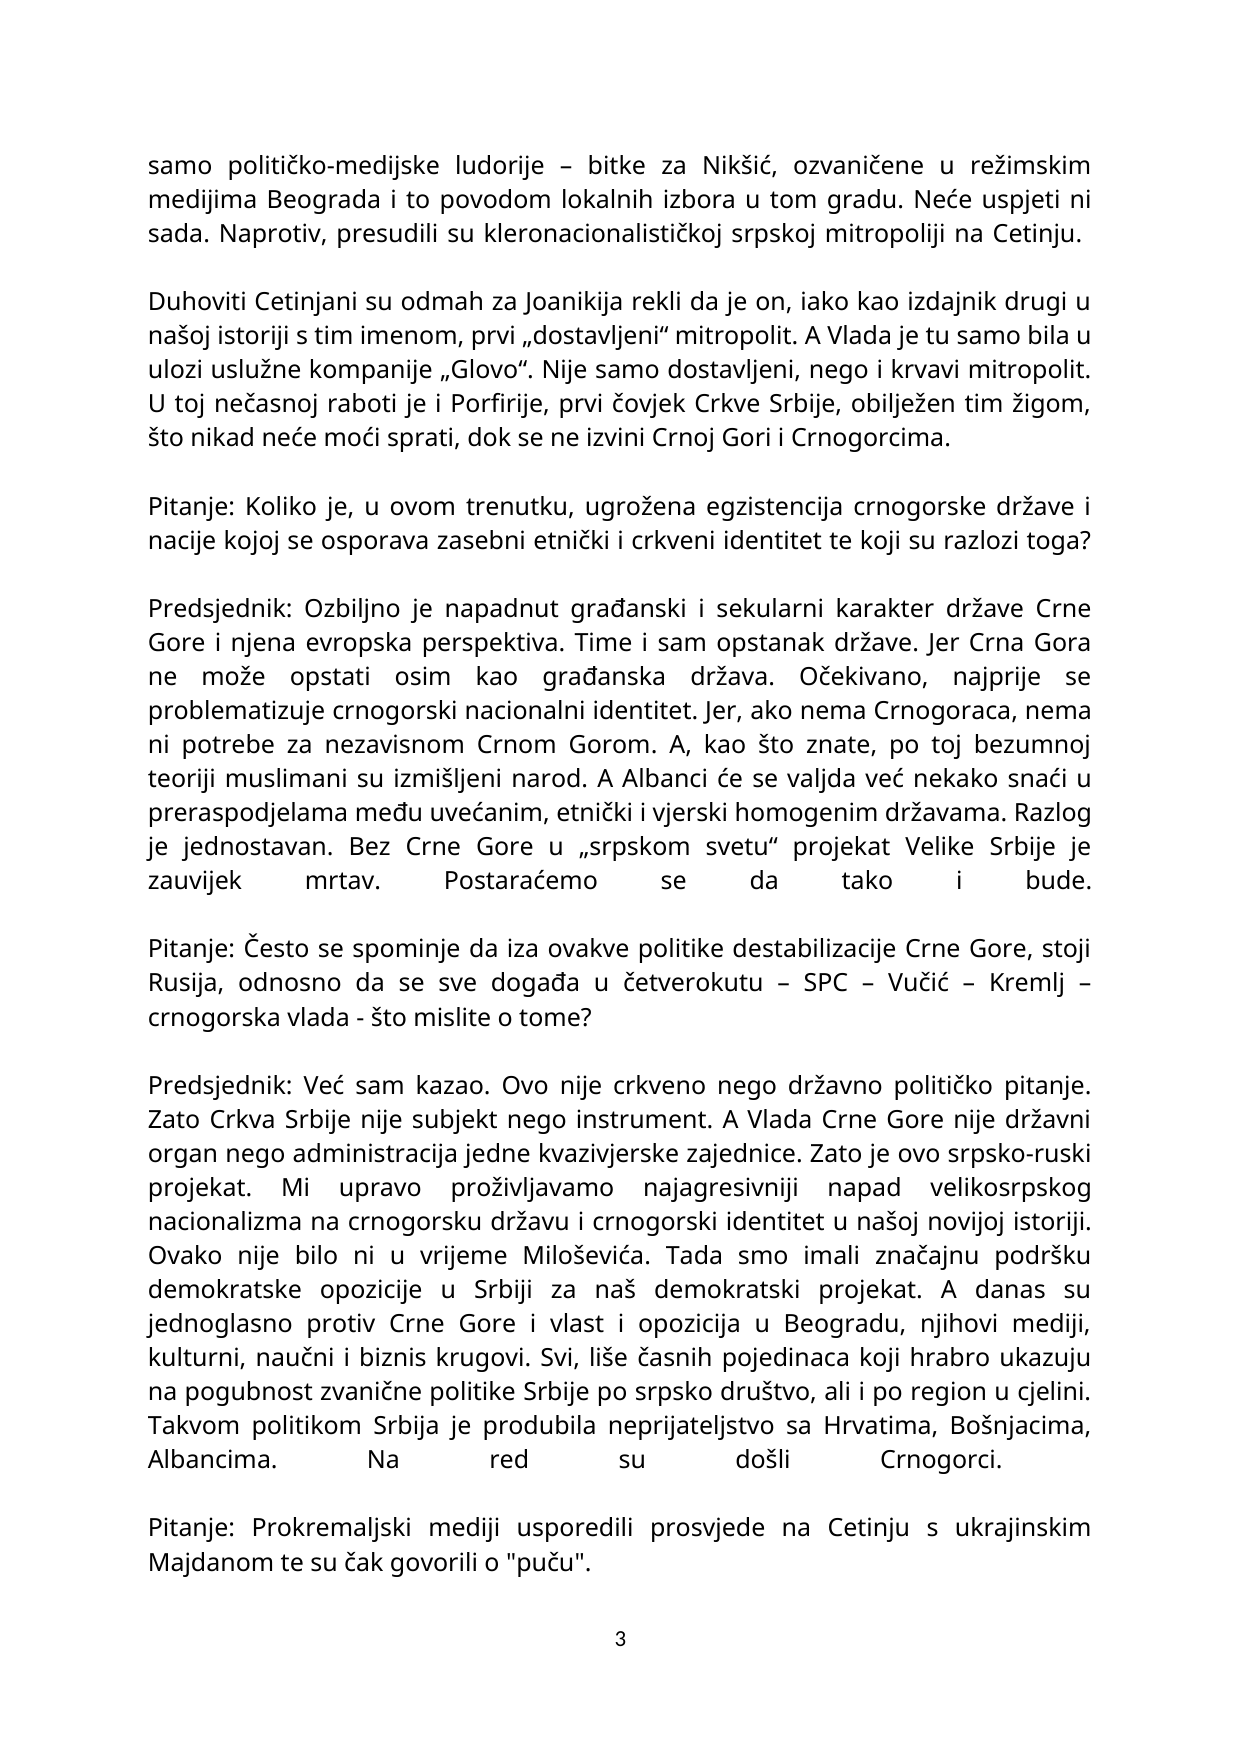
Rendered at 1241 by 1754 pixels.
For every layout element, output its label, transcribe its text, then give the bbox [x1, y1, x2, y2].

text Pitanje: Koliko je, u ovom trenutku, ugrožena egzistencija crnogorske države i nacije kojoj se osporava zasebni etnički i crkveni identitet te koji su razlozi toga? Predsjednik: Ozbiljno je napadnut građanski i sekularni karakter države Crne Gore i njena evropska perspektiva. Time i sam opstanak države. Jer Crna Gora ne može opstati osim kao građanska država. Očekivano, najprije se problematizuje crnogorski nacionalni identitet. Jer, ako nema Crnogoraca, nema ni potrebe za nezavisnom Crnom Gorom. A, kao što znate, po toj bezumnoj teoriji muslimani su izmišljeni narod. A Albanci će se valjda već nekako snaći u preraspodjelama među uvećanim, etnički i vjerski homogenim državama. Razlog je jednostavan. Bez Crne Gore u „srpskom svetu“ projekat Velike Srbije je zauvijek mrtav. Postaraćemo se da tako i bude. Pitanje: Često se spominje da iza ovakve politike destabilizacije Crne Gore, stoji Rusija, odnosno da se sve događa u četverokutu – SPC – Vučić – Kremlj – crnogorska vlada - što mislite o tome? [148, 488, 1093, 1033]
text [148, 148, 1093, 454]
text Predsjednik: Već sam kazao. Ovo nije crkveno nego državno političko pitanje. Zato Crkva Srbije nije subjekt nego instrument. A Vlada Crne Gore nije državni organ nego administracija jedne kvazivjerske zajednice. Zato je ovo srpsko-ruski projekat. Mi upravo proživljavamo najagresivniji napad velikosrpskog nacionalizma na crnogorsku državu i crnogorski identitet u našoj novijoj istoriji. Ovako nije bilo ni u vrijeme Miloševića. Tada smo imali značajnu podršku demokratske opozicije u Srbiji za naš demokratski projekat. A danas su jednoglasno protiv Crne Gore i vlast i opozicija u Beogradu, njihovi mediji, kulturni, naučni i biznis krugovi. Svi, liše časnih pojedinaca koji hrabro ukazuju na pogubnost zvanične politike Srbije po srpsko društvo, ali i po region u cjelini. Takvom politikom Srbija je produbila neprijateljstvo sa Hrvatima, Bošnjacima, Albancima. Na red su došli Crnogorci. Pitanje: Prokremaljski mediji usporedili prosvjede na Cetinju s ukrajinskim Majdanom te su čak govorili o "puču". [148, 1067, 1093, 1578]
